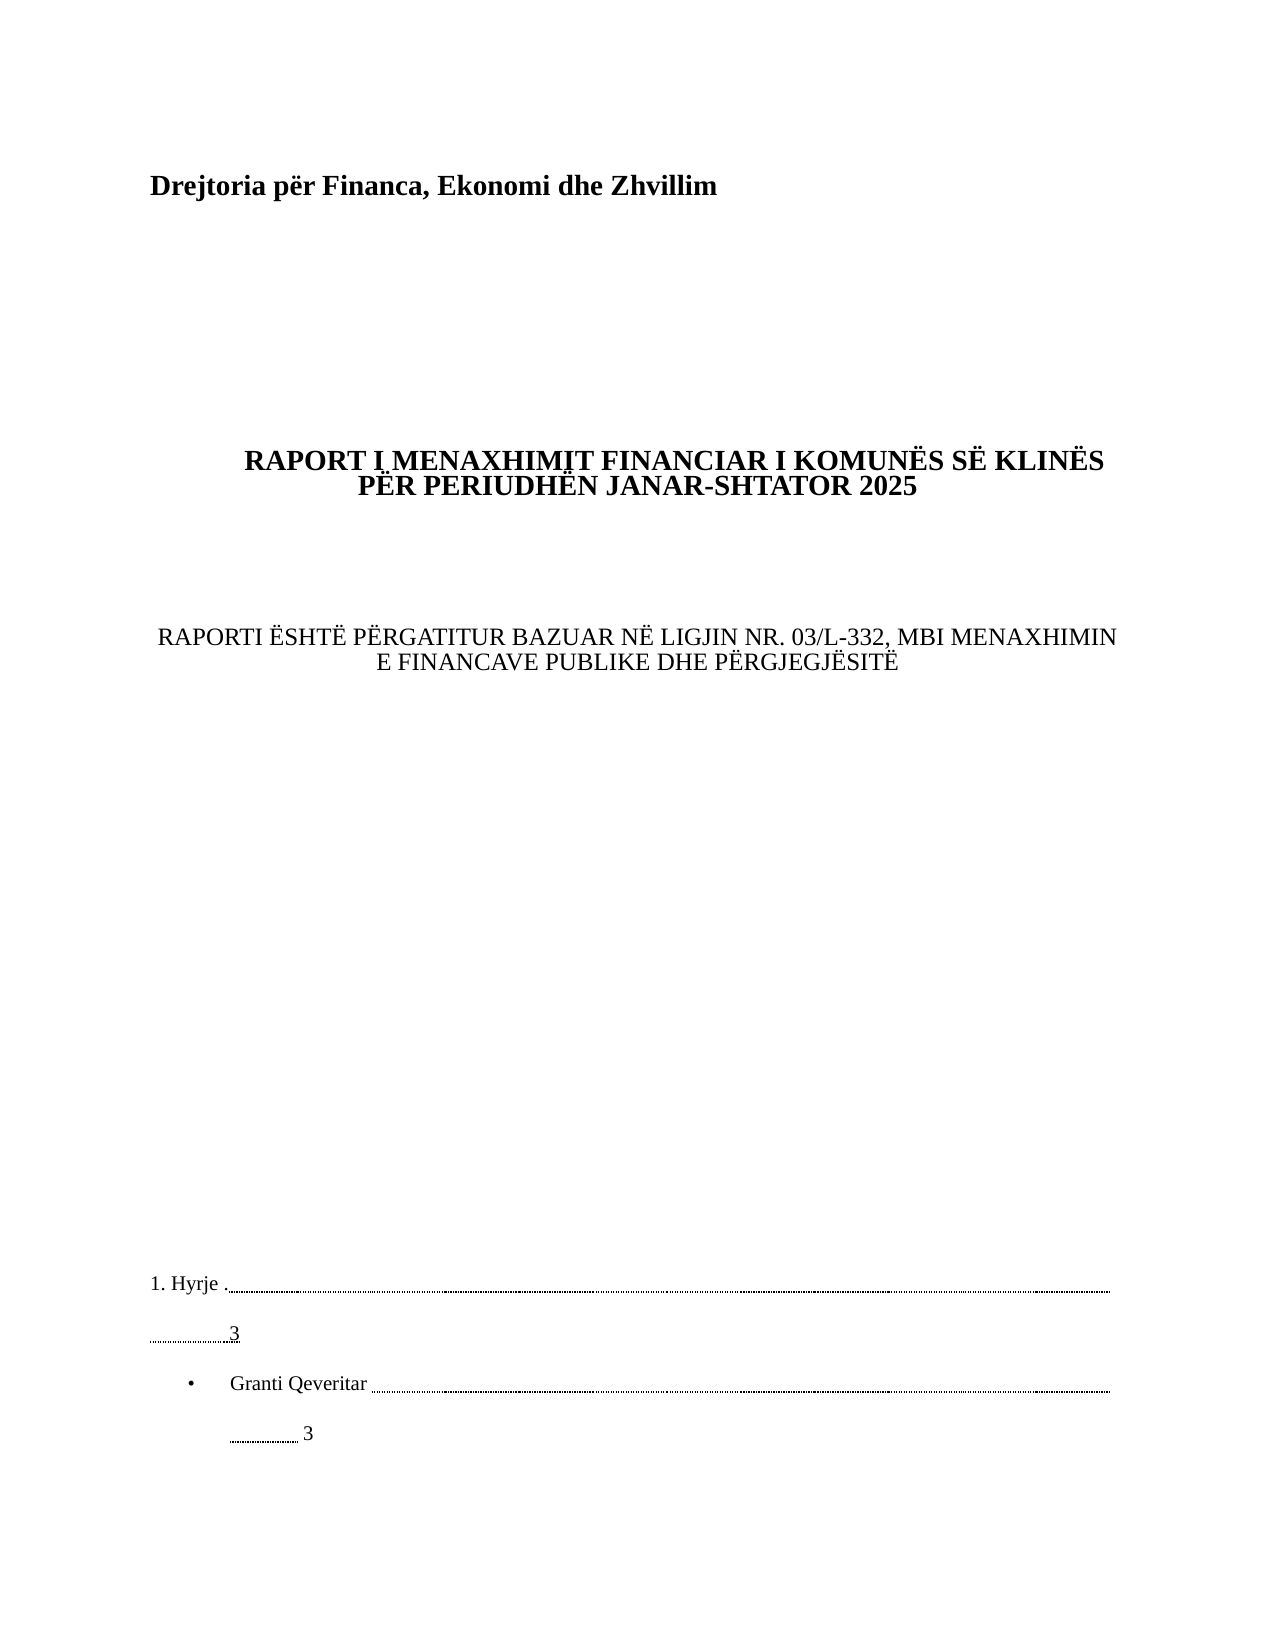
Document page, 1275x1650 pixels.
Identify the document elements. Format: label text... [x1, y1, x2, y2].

list Granti Qeveritar 3 [187, 1350, 1125, 1450]
text 1. Hyrje . 3 [150, 1250, 1125, 1350]
text RAPORT I MENAXHIMIT FINANCIAR I KOMUNËS SË KLINËS PËR PERIUDHËN JANAR-SHTATOR 2025 [150, 450, 1125, 500]
text Drejtoria për Financa, Ekonomi dhe Zhvillim [150, 175, 1125, 200]
text RAPORTI ËSHTË PËRGATITUR BAZUAR NË LIGJIN NR. 03/L-332, MBI MENAXHIMIN E FINANCAVE PUBLIKE DHE PËRGJEGJËSITË [150, 625, 1125, 675]
